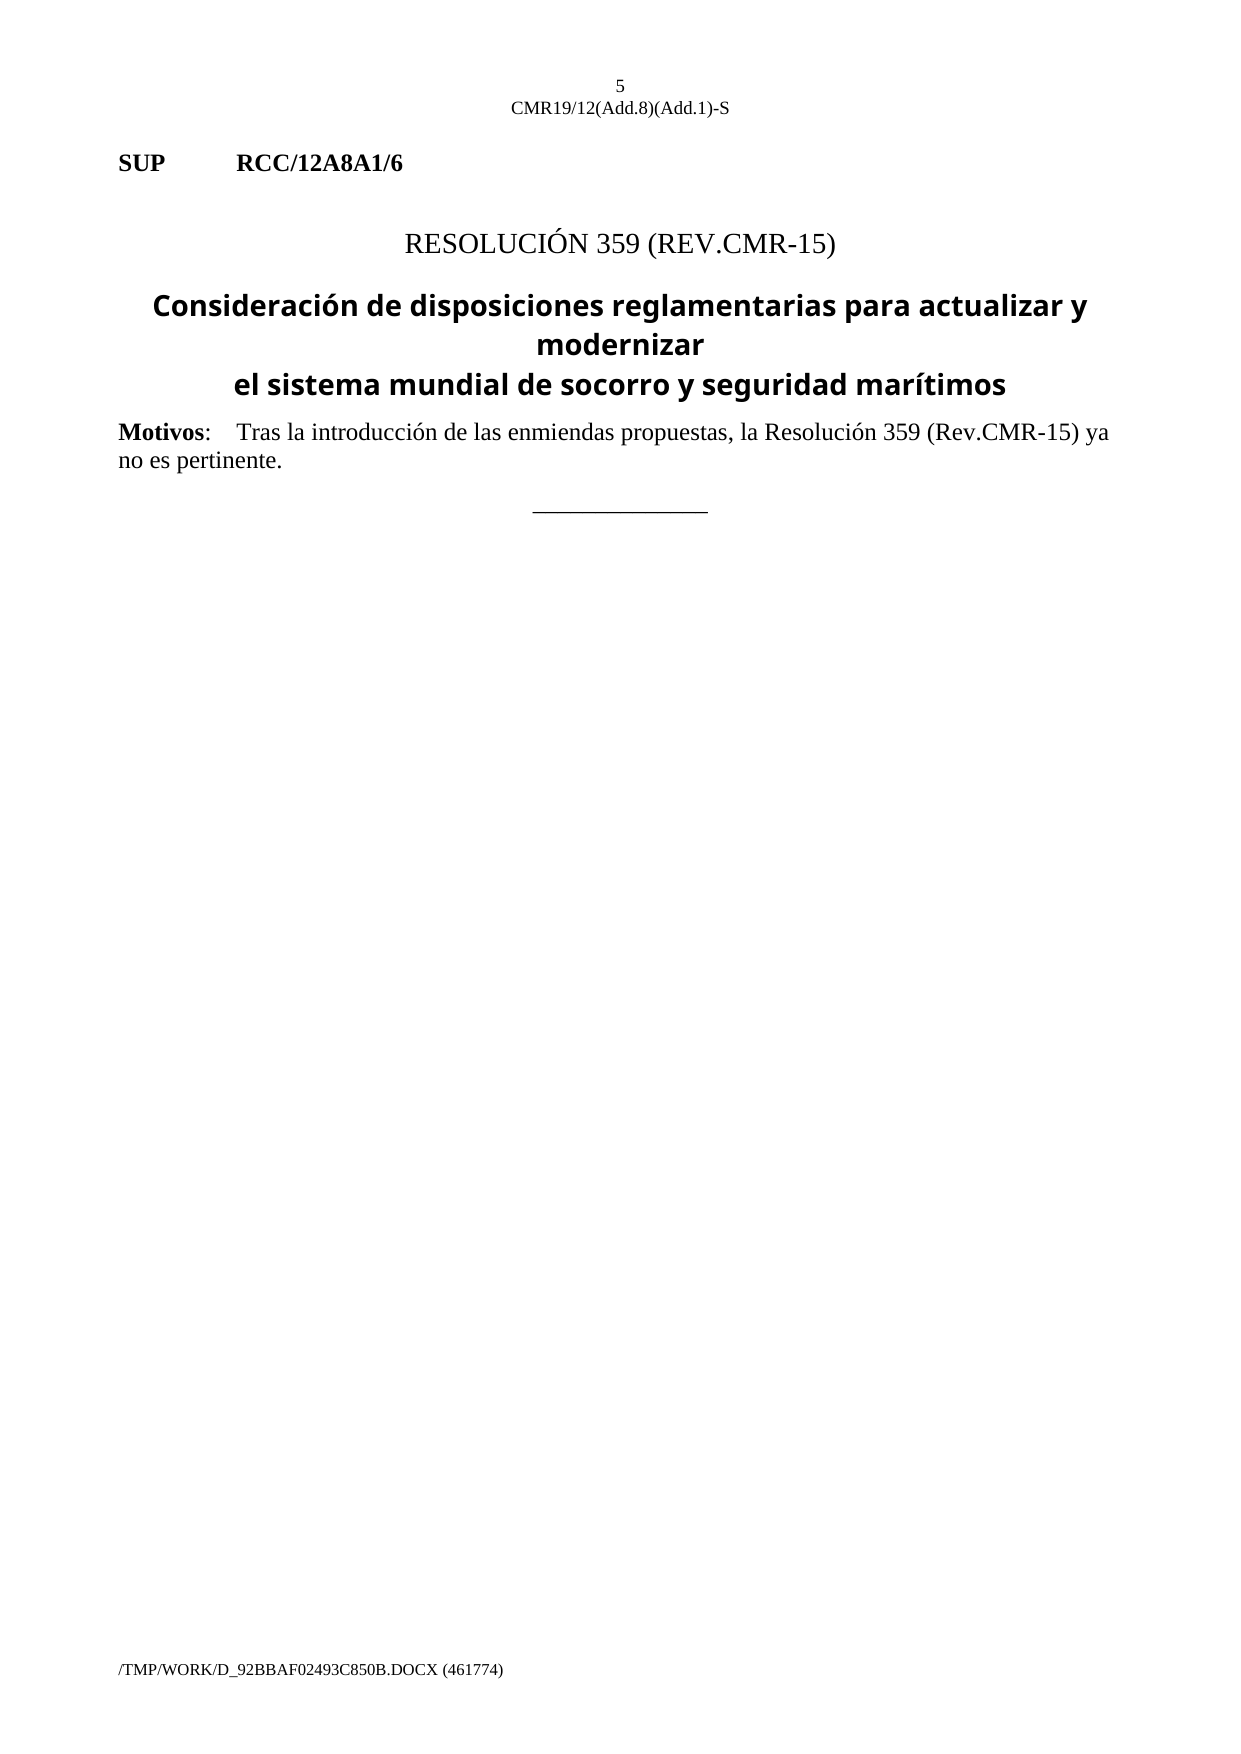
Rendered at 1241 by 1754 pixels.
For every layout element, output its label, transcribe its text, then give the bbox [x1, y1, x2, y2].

text ______________ [118, 487, 1122, 515]
title Consideración de disposiciones reglamentarias para actualizar y modernizar el sistema mundial de socorro y seguridad marítimos [118, 285, 1122, 404]
text RESOLUCIÓN 359 (REV.CMR-15) [118, 226, 1122, 260]
text SUP RCC/12A8A1/6#50252 [118, 148, 1122, 176]
text Motivos: Tras la introducción de las enmiendas propuestas, la Resolución 359 (Rev.CMR-15) ya no es pertinente. [118, 417, 1122, 474]
